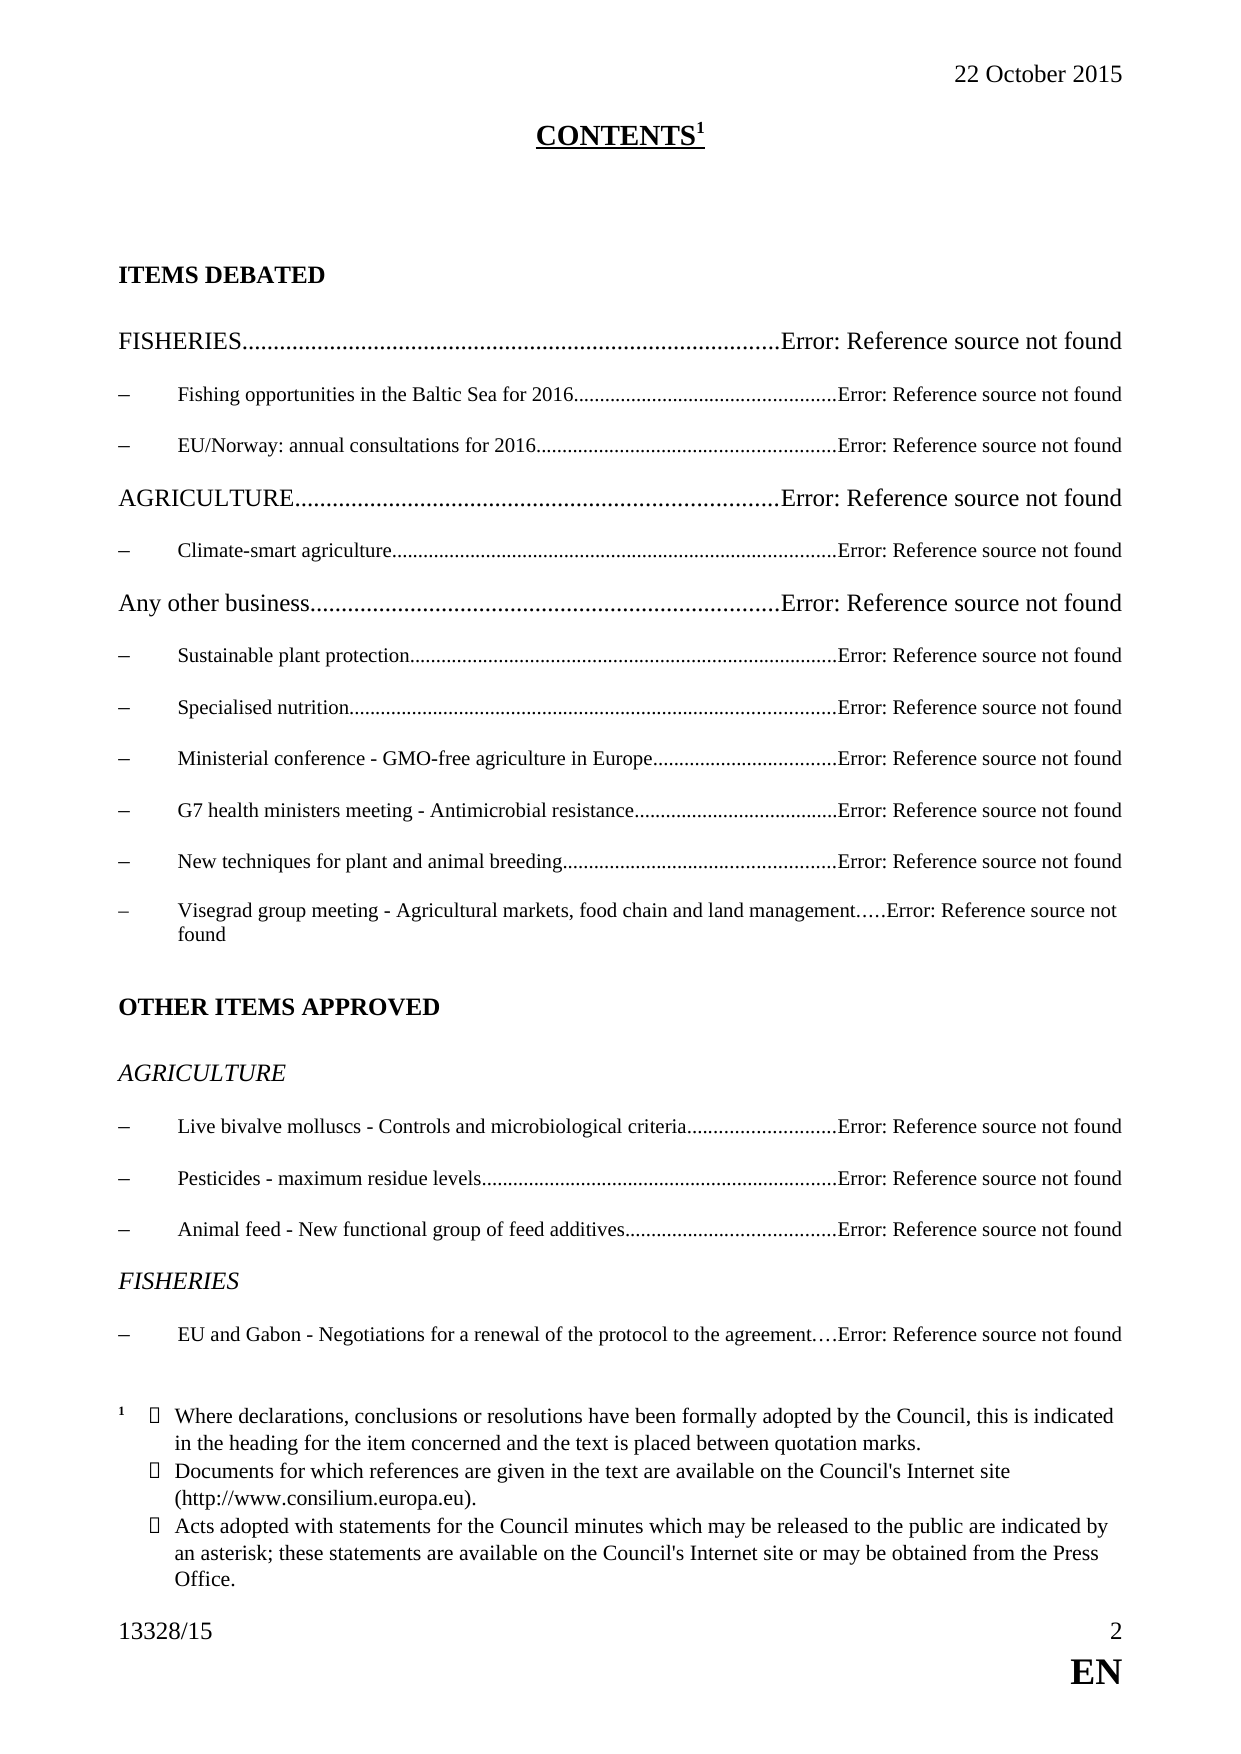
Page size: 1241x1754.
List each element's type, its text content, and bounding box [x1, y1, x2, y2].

text FISHERIES 4 [118, 326, 1063, 355]
text Live bivalve molluscs - Controls and microbiological criteria 11 [118, 1112, 1122, 1139]
text Any other business 8 [118, 588, 1063, 617]
text Specialised nutrition 8 [118, 693, 1122, 719]
text Sustainable plant protection 8 [118, 642, 1122, 668]
text AGRICULTURE [118, 1058, 1063, 1087]
text Climate-smart agriculture 7 [118, 536, 1122, 563]
text AGRICULTURE 7 [118, 483, 1063, 511]
text EU and Gabon - Negotiations for a renewal of the protocol to the agreement 13 [118, 1320, 1122, 1346]
text New techniques for plant and animal breeding 9 [118, 847, 1122, 873]
text ITEMS DEBATED [118, 260, 1063, 289]
text EU/Norway: annual consultations for 2016 6 [118, 431, 1122, 458]
text FISHERIES [118, 1266, 1063, 1295]
text Ministerial conference - GMO-free agriculture in Europe 9 [118, 744, 1122, 771]
text Visegrad group meeting - Agricultural markets, food chain and land management 10 [118, 898, 1122, 946]
text OTHER ITEMS APPROVED [118, 992, 1063, 1021]
text Fishing opportunities in the Baltic Sea for 2016 4 [118, 380, 1122, 406]
text Animal feed - New functional group of feed additives 12 [118, 1215, 1122, 1241]
text Pesticides - maximum residue levels 11 [118, 1164, 1122, 1190]
subtitle CONTENTS1 [118, 118, 1122, 152]
text G7 health ministers meeting - Antimicrobial resistance 9 [118, 796, 1122, 822]
